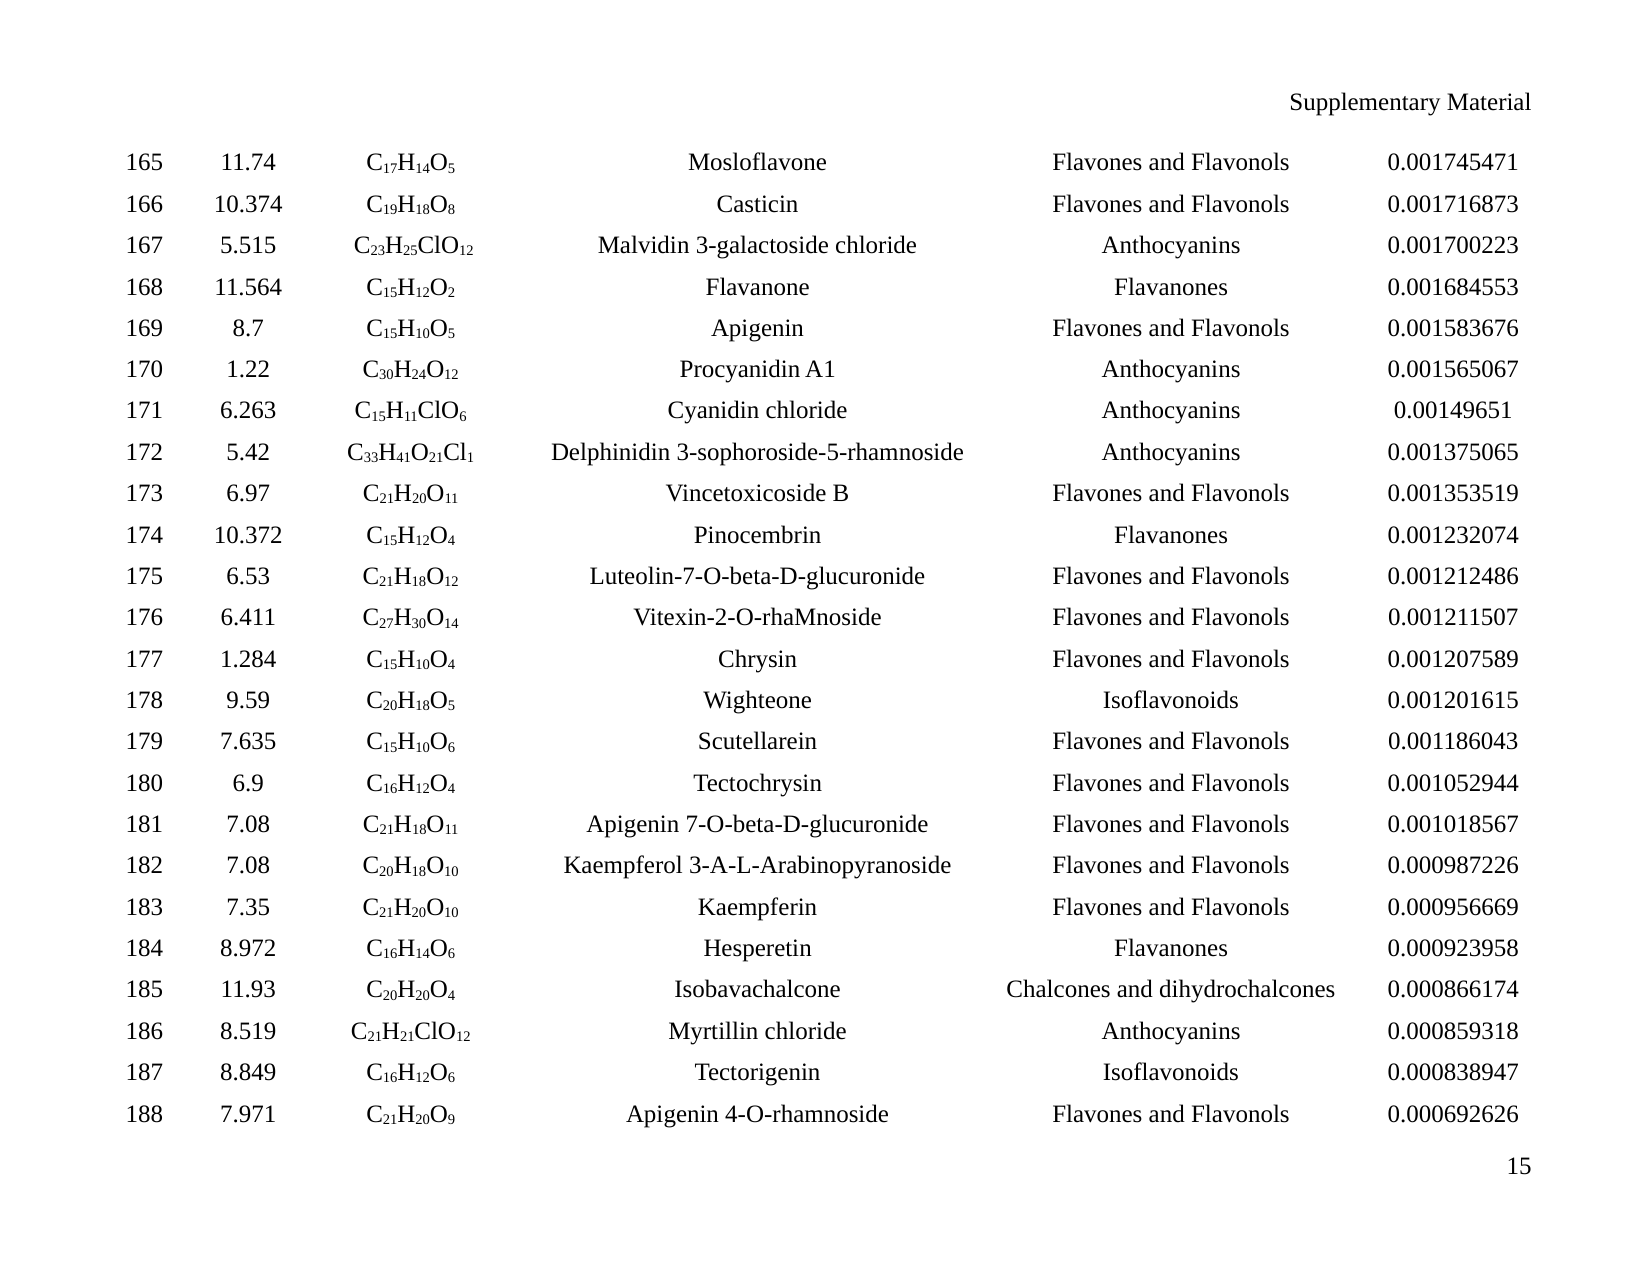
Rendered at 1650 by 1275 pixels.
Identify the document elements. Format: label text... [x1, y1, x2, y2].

table_cell 174 [92, 514, 196, 555]
table_cell Flavanones [994, 265, 1348, 307]
table_cell 0.001700223 [1348, 224, 1558, 265]
table_cell Wighteone [521, 679, 993, 720]
table_cell C23H25ClO12 [300, 224, 521, 265]
table_cell 7.635 [196, 720, 299, 762]
table_cell C33H41O21Cl1 [300, 431, 521, 472]
table_cell 10.374 [196, 183, 299, 224]
table_cell 0.000987226 [1348, 844, 1558, 886]
table_cell 0.000956669 [1348, 886, 1558, 927]
table_cell 0.001212486 [1348, 555, 1558, 596]
table_cell 0.000866174 [1348, 968, 1558, 1010]
table_cell 0.001186043 [1348, 720, 1558, 762]
table_cell Flavones and Flavonols [994, 637, 1348, 679]
table_cell 7.08 [196, 844, 299, 886]
table_cell 8.519 [196, 1010, 299, 1051]
table_cell 180 [92, 762, 196, 803]
table_cell C15H10O4 [300, 637, 521, 679]
table_cell 0.001211507 [1348, 596, 1558, 637]
table_cell C21H20O11 [300, 472, 521, 513]
table_cell 171 [92, 389, 196, 431]
table_cell C30H24O12 [300, 348, 521, 389]
table_cell 0.001375065 [1348, 431, 1558, 472]
table_cell C21H21ClO12 [300, 1010, 521, 1051]
table_cell Luteolin-7-O-beta-D-glucuronide [521, 555, 993, 596]
table_cell C27H30O14 [300, 596, 521, 637]
table_cell Anthocyanins [994, 389, 1348, 431]
table_cell 7.08 [196, 803, 299, 844]
table_cell 185 [92, 968, 196, 1010]
table_cell Apigenin 7-O-beta-D-glucuronide [521, 803, 993, 844]
table_cell 0.001353519 [1348, 472, 1558, 513]
table_cell 183 [92, 886, 196, 927]
table_cell C15H10O5 [300, 307, 521, 348]
table_cell Isoflavonoids [994, 679, 1348, 720]
table_cell C15H12O2 [300, 265, 521, 307]
table_cell Malvidin 3-galactoside chloride [521, 224, 993, 265]
table_cell 1.22 [196, 348, 299, 389]
table_cell C20H20O4 [300, 968, 521, 1010]
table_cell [994, 141, 1348, 183]
table_cell 172 [92, 431, 196, 472]
table_cell 8.972 [196, 927, 299, 968]
table_cell 0.001207589 [1348, 637, 1558, 679]
table_cell Isobavachalcone [521, 968, 993, 1010]
table_cell Procyanidin A1 [521, 348, 993, 389]
table_cell Scutellarein [521, 720, 993, 762]
table_cell C21H18O11 [300, 803, 521, 844]
table_cell 179 [92, 720, 196, 762]
table_cell 182 [92, 844, 196, 886]
table_cell 167 [92, 224, 196, 265]
table_cell Vincetoxicoside B [521, 472, 993, 513]
table_cell Mosloflavone [521, 141, 993, 183]
table_cell 0.00149651 [1348, 389, 1558, 431]
table_cell Flavones and Flavonols [994, 803, 1348, 844]
table_cell C16H12O6 [300, 1051, 521, 1092]
table_cell Flavones and Flavonols [994, 596, 1348, 637]
table_cell 0.001201615 [1348, 679, 1558, 720]
table_cell 11.74 [196, 141, 299, 183]
table_cell Flavones and Flavonols [994, 720, 1348, 762]
table_cell 187 [92, 1051, 196, 1092]
table_cell Flavones and Flavonols [994, 844, 1348, 886]
table_cell 181 [92, 803, 196, 844]
table_cell 0.000692626 [1348, 1093, 1558, 1134]
table_cell 11.564 [196, 265, 299, 307]
table_cell Apigenin [521, 307, 993, 348]
table_cell Apigenin 4-O-rhamnoside [521, 1093, 993, 1134]
table_cell C20H18O10 [300, 844, 521, 886]
table_cell Chalcones and dihydrochalcones [994, 968, 1348, 1010]
table_cell C20H18O5 [300, 679, 521, 720]
table_cell C17H14O5 [300, 141, 521, 183]
table_cell C16H14O6 [300, 927, 521, 968]
table_cell Vitexin-2-O-rhaMnoside [521, 596, 993, 637]
table_cell Flavones and Flavonols [994, 886, 1348, 927]
table_cell 186 [92, 1010, 196, 1051]
table_cell 5.42 [196, 431, 299, 472]
table_cell 1.284 [196, 637, 299, 679]
table_cell 9.59 [196, 679, 299, 720]
table_cell Cyanidin chloride [521, 389, 993, 431]
table_cell C15H12O4 [300, 514, 521, 555]
table_cell Anthocyanins [994, 431, 1348, 472]
table_cell 6.263 [196, 389, 299, 431]
table_cell 0.001583676 [1348, 307, 1558, 348]
table_cell 0.001684553 [1348, 265, 1558, 307]
table_cell C15H10O6 [300, 720, 521, 762]
table_cell Isoflavonoids [994, 1051, 1348, 1092]
table_cell Myrtillin chloride [521, 1010, 993, 1051]
table_cell Flavones and Flavonols [994, 762, 1348, 803]
table_cell 7.35 [196, 886, 299, 927]
table_cell 11.93 [196, 968, 299, 1010]
table_cell Flavanones [994, 514, 1348, 555]
table_cell 0.000923958 [1348, 927, 1558, 968]
table_cell 10.372 [196, 514, 299, 555]
table_cell Anthocyanins [994, 348, 1348, 389]
table_cell 8.849 [196, 1051, 299, 1092]
table_cell 5.515 [196, 224, 299, 265]
table_cell Flavanone [521, 265, 993, 307]
table_cell Hesperetin [521, 927, 993, 968]
table_cell 6.411 [196, 596, 299, 637]
table_cell Pinocembrin [521, 514, 993, 555]
table_cell 170 [92, 348, 196, 389]
table_cell Flavones and Flavonols [994, 1093, 1348, 1134]
table_cell Anthocyanins [994, 224, 1348, 265]
table_cell 188 [92, 1093, 196, 1134]
table_cell 7.971 [196, 1093, 299, 1134]
table_cell C19H18O8 [300, 183, 521, 224]
table_cell 0.001232074 [1348, 514, 1558, 555]
table_cell 177 [92, 637, 196, 679]
table_cell 6.9 [196, 762, 299, 803]
table_cell C21H20O9 [300, 1093, 521, 1134]
table_cell Casticin [521, 183, 993, 224]
table_cell 0.000838947 [1348, 1051, 1558, 1092]
table_cell Delphinidin 3-sophoroside-5-rhamnoside [521, 431, 993, 472]
table_cell C16H12O4 [300, 762, 521, 803]
table_cell 166 [92, 183, 196, 224]
table_cell 0.000859318 [1348, 1010, 1558, 1051]
table_cell Flavones and Flavonols [994, 555, 1348, 596]
table_cell Flavones and Flavonols [994, 307, 1348, 348]
table_cell 178 [92, 679, 196, 720]
table_cell 175 [92, 555, 196, 596]
table_cell Anthocyanins [994, 1010, 1348, 1051]
table_cell Flavones and Flavonols [994, 472, 1348, 513]
table_cell 8.7 [196, 307, 299, 348]
table_cell 176 [92, 596, 196, 637]
table_cell C21H18O12 [300, 555, 521, 596]
table_cell 6.97 [196, 472, 299, 513]
table_cell 0.001565067 [1348, 348, 1558, 389]
table_cell 165 [92, 141, 196, 183]
table_cell 169 [92, 307, 196, 348]
table_cell 0.001052944 [1348, 762, 1558, 803]
table_cell 6.53 [196, 555, 299, 596]
table_cell Kaempferin [521, 886, 993, 927]
table_cell Tectorigenin [521, 1051, 993, 1092]
table_cell Tectochrysin [521, 762, 993, 803]
table_cell Flavanones [994, 927, 1348, 968]
table_cell 0.001745471 [1348, 141, 1558, 183]
table_cell Flavones and Flavonols [994, 183, 1348, 224]
table_cell Chrysin [521, 637, 993, 679]
table_cell 168 [92, 265, 196, 307]
table_cell C21H20O10 [300, 886, 521, 927]
table_cell 173 [92, 472, 196, 513]
table_cell Kaempferol 3-A-L-Arabinopyranoside [521, 844, 993, 886]
table_cell C15H11ClO6 [300, 389, 521, 431]
table_cell 0.001018567 [1348, 803, 1558, 844]
table_cell 184 [92, 927, 196, 968]
table_cell 0.001716873 [1348, 183, 1558, 224]
